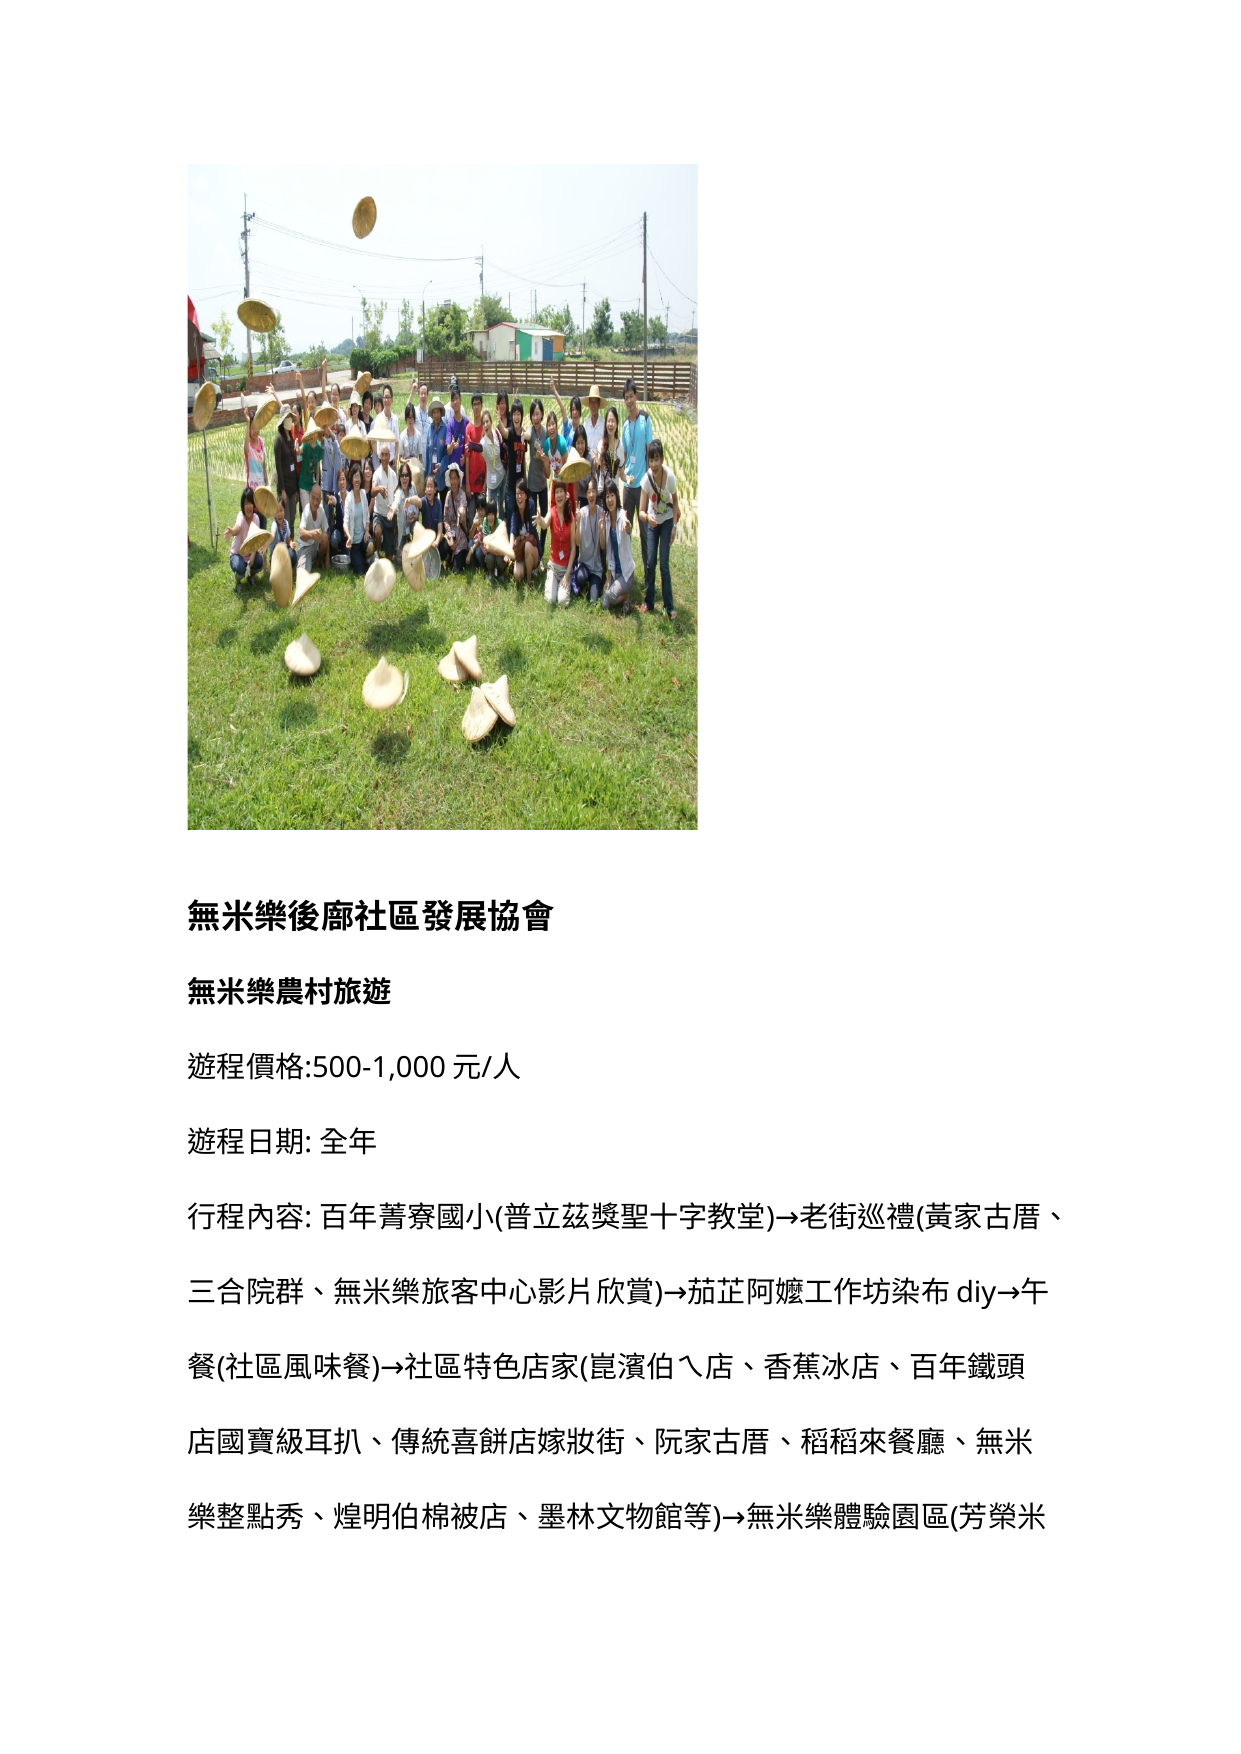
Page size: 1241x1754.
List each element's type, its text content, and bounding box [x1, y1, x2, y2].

picture [187, 164, 698, 830]
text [187, 1177, 1053, 1552]
text 遊程價格:500-1,000元/人 [187, 1027, 1053, 1102]
text 無米樂農村旅遊 [187, 952, 1053, 1027]
text 無米樂後廍社區發展協會 [187, 877, 1053, 952]
text 遊程日期: 全年 [187, 1102, 1053, 1177]
